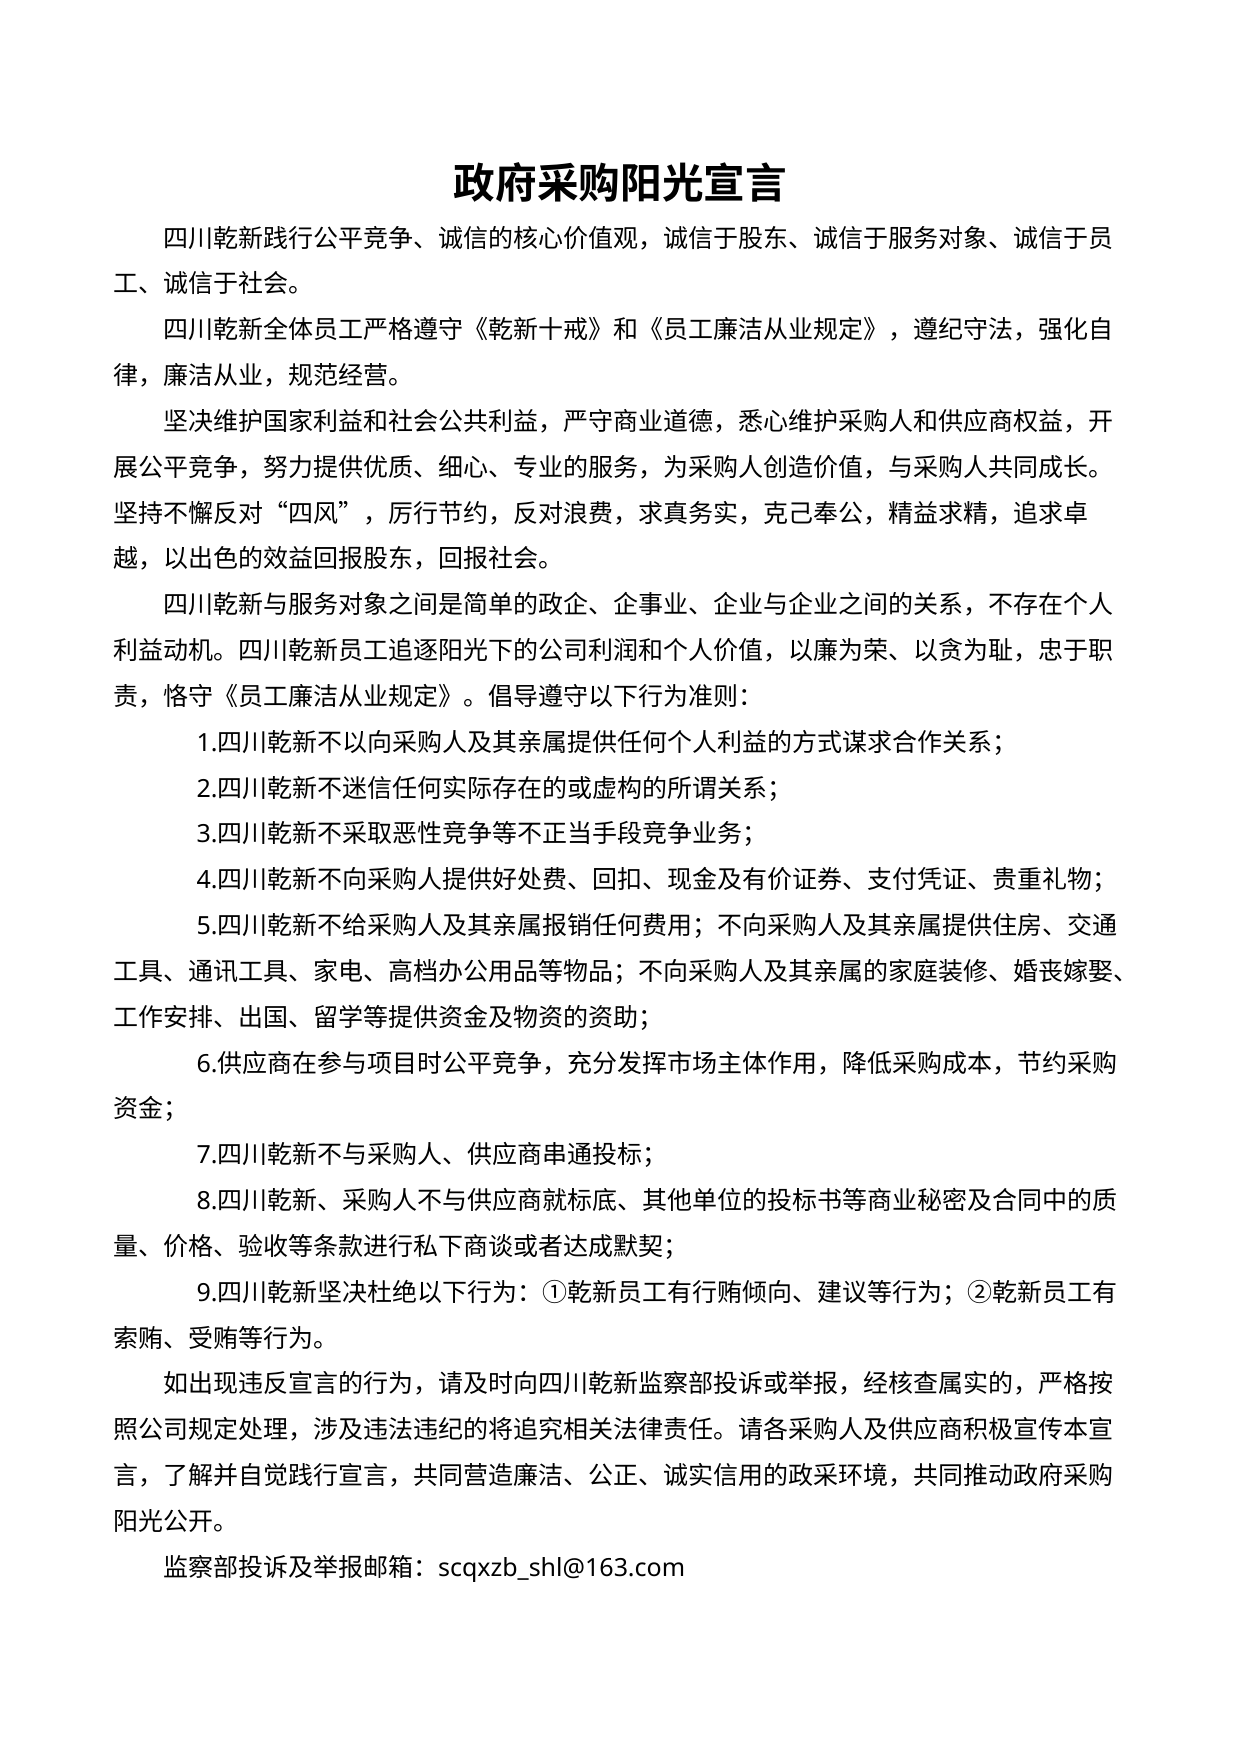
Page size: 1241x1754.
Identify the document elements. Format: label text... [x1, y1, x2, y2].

text 四川乾新、采购人不与供应商就标底、其他单位的投标书等商业秘密及合同中的质量、价格、验收等条款进行私下商谈或者达成默契； [113, 1173, 1127, 1264]
text 供应商在参与项目时公平竞争，充分发挥市场主体作用，降低采购成本，节约采购资金； [113, 1035, 1127, 1127]
text 四川乾新不与采购人、供应商串通投标； [113, 1127, 1127, 1173]
text 如出现违反宣言的行为，请及时向四川乾新监察部投诉或举报，经核查属实的，严格按照公司规定处理，涉及违法违纪的将追究相关法律责任。请各采购人及供应商积极宣传本宣言，了解并自觉践行宣言，共同营造廉洁、公正、诚实信用的政采环境，共同推动政府采购阳光公开。 [113, 1356, 1127, 1539]
text 四川乾新践行公平竞争、诚信的核心价值观，诚信于股东、诚信于服务对象、诚信于员工、诚信于社会。 [113, 210, 1127, 302]
text 四川乾新不迷信任何实际存在的或虚构的所谓关系； [113, 760, 1127, 806]
text 坚决维护国家利益和社会公共利益，严守商业道德，悉心维护采购人和供应商权益，开展公平竞争，努力提供优质、细心、专业的服务，为采购人创造价值，与采购人共同成长。坚持不懈反对“四风”，厉行节约，反对浪费，求真务实，克己奉公，精益求精，追求卓越，以出色的效益回报股东，回报社会。 [113, 394, 1127, 577]
text 四川乾新不以向采购人及其亲属提供任何个人利益的方式谋求合作关系； [113, 714, 1127, 760]
text 四川乾新与服务对象之间是简单的政企、企事业、企业与企业之间的关系，不存在个人利益动机。四川乾新员工追逐阳光下的公司利润和个人价值，以廉为荣、以贪为耻，忠于职责，恪守《员工廉洁从业规定》。倡导遵守以下行为准则： [113, 577, 1127, 714]
text 四川乾新不给采购人及其亲属报销任何费用；不向采购人及其亲属提供住房、交通工具、通讯工具、家电、高档办公用品等物品；不向采购人及其亲属的家庭装修、婚丧嫁娶、工作安排、出国、留学等提供资金及物资的资助； [113, 898, 1127, 1035]
text 四川乾新不采取恶性竞争等不正当手段竞争业务； [113, 806, 1127, 852]
text 四川乾新坚决杜绝以下行为：①乾新员工有行贿倾向、建议等行为；②乾新员工有索贿、受贿等行为。 [113, 1264, 1127, 1356]
text 监察部投诉及举报邮箱：scqxzb_shl@163.com [113, 1539, 1127, 1585]
text 四川乾新全体员工严格遵守《乾新十戒》和《员工廉洁从业规定》，遵纪守法，强化自律，廉洁从业，规范经营。 [113, 302, 1127, 394]
text 四川乾新不向采购人提供好处费、回扣、现金及有价证券、支付凭证、贵重礼物； [113, 852, 1127, 898]
text 政府采购阳光宣言 [113, 150, 1127, 210]
